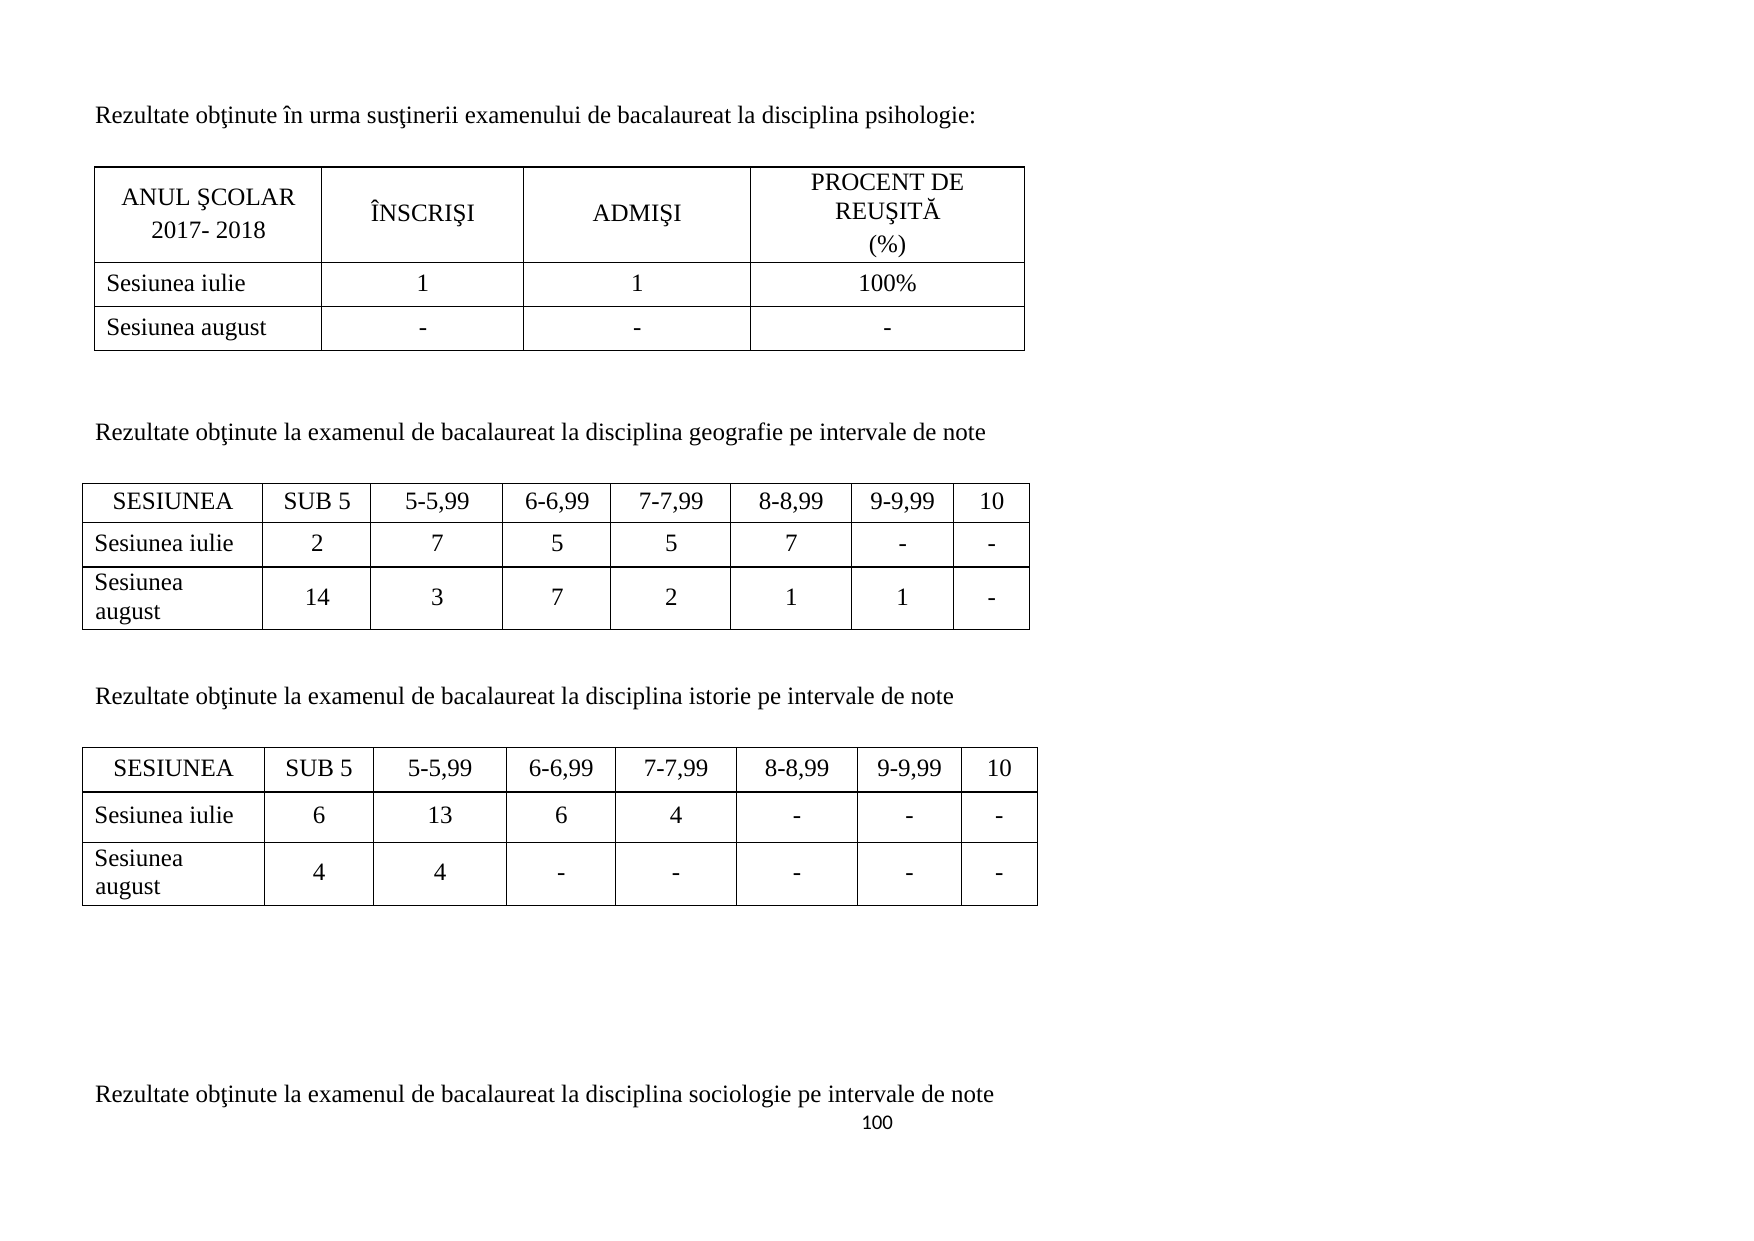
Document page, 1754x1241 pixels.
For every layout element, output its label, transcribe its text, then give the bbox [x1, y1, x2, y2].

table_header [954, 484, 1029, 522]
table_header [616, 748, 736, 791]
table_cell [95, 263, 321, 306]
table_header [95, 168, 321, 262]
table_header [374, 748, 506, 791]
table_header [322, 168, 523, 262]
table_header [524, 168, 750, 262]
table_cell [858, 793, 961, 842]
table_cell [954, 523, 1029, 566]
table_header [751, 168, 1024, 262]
text Rezultate obţinute în urma susţinerii examenului de bacalaureat la disciplina psihologie: [95, 100, 1659, 129]
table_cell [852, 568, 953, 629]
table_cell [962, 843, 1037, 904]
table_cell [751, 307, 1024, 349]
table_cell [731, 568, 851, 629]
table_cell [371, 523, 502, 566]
text Rezultate obţinute la examenul de bacalaureat la disciplina istorie pe intervale de note [95, 681, 1659, 709]
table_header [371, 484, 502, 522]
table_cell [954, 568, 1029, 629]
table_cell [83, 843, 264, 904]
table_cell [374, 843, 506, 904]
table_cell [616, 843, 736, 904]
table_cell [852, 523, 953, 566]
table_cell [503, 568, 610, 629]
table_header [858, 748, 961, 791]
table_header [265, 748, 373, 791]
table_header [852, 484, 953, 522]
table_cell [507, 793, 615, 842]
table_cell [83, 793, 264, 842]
text Rezultate obţinute la examenul de bacalaureat la disciplina sociologie pe intervale de note [95, 1079, 1659, 1107]
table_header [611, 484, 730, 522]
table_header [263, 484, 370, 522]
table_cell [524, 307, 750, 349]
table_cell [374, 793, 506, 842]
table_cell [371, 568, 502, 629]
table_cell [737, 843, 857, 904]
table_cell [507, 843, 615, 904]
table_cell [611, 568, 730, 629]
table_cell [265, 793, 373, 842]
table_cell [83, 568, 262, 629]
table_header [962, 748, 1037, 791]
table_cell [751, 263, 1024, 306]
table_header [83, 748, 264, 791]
text Rezultate obţinute la examenul de bacalaureat la disciplina geografie pe intervale de note [95, 417, 1659, 445]
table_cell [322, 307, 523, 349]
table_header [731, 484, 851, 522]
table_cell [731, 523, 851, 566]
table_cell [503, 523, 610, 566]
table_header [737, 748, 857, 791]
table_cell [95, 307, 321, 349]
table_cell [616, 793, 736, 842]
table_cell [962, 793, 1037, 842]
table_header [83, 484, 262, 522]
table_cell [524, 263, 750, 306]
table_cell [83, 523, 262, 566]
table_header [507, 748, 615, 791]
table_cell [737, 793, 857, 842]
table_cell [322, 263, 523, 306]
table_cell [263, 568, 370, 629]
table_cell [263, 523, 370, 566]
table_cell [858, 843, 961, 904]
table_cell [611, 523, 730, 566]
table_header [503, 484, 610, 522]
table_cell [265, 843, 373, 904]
